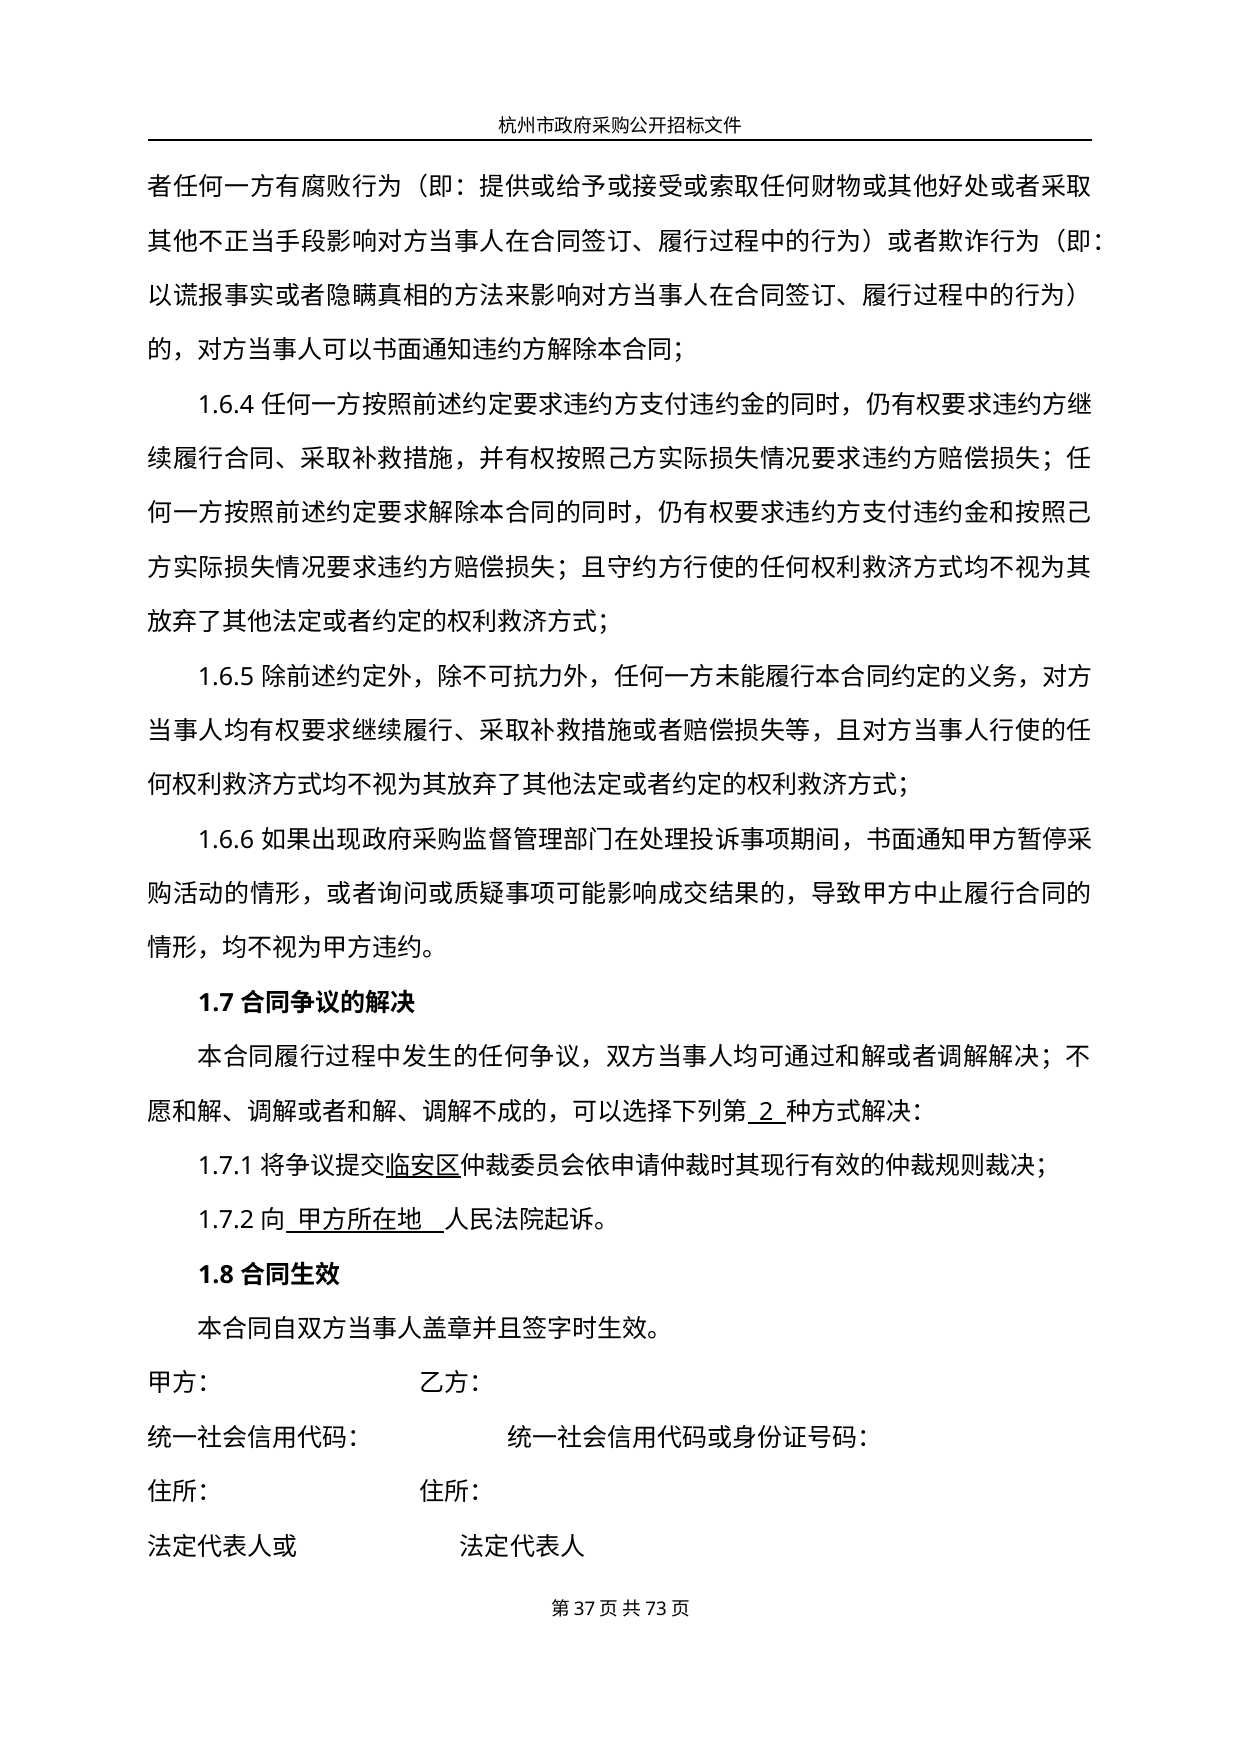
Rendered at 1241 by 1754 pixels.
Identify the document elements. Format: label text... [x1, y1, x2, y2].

text 住所： 住所： [148, 1472, 1092, 1508]
text 1.7 合同争议的解决 [148, 982, 1092, 1018]
text 1.6.4 任何一方按照前述约定要求违约方支付违约金的同时，仍有权要求违约方继续履行合同、采取补救措施，并有权按照己方实际损失情况要求违约方赔偿损失；任何一方按照前述约定要求解除本合同的同时，仍有权要求违约方支付违约金和按照己方实际损失情况要求违约方赔偿损失；且守约方行使的任何权利救济方式均不视为其放弃了其他法定或者约定的权利救济方式； [148, 384, 1092, 638]
text 统一社会信用代码： 统一社会信用代码或身份证号码： [148, 1417, 1092, 1453]
text 甲方： 乙方： [148, 1363, 1092, 1399]
text 1.7.2 向 甲方所在地 人民法院起诉。 [148, 1200, 1092, 1236]
text 法定代表人或 法定代表人 [148, 1526, 1092, 1562]
text 本合同履行过程中发生的任何争议，双方当事人均可通过和解或者调解解决；不愿和解、调解或者和解、调解不成的，可以选择下列第 2 种方式解决： [148, 1037, 1092, 1127]
text 1.8 合同生效 [148, 1254, 1092, 1290]
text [148, 167, 1092, 366]
text 1.6.6 如果出现政府采购监督管理部门在处理投诉事项期间，书面通知甲方暂停采购活动的情形，或者询问或质疑事项可能影响成交结果的，导致甲方中止履行合同的情形，均不视为甲方违约。 [148, 819, 1092, 964]
text 1.7.1 将争议提交临安区仲裁委员会依申请仲裁时其现行有效的仲裁规则裁决； [148, 1145, 1092, 1182]
text 本合同自双方当事人盖章并且签字时生效。 [148, 1308, 1092, 1345]
text 1.6.5 除前述约定外，除不可抗力外，任何一方未能履行本合同约定的义务，对方当事人均有权要求继续履行、采取补救措施或者赔偿损失等，且对方当事人行使的任何权利救济方式均不视为其放弃了其他法定或者约定的权利救济方式； [148, 656, 1092, 801]
